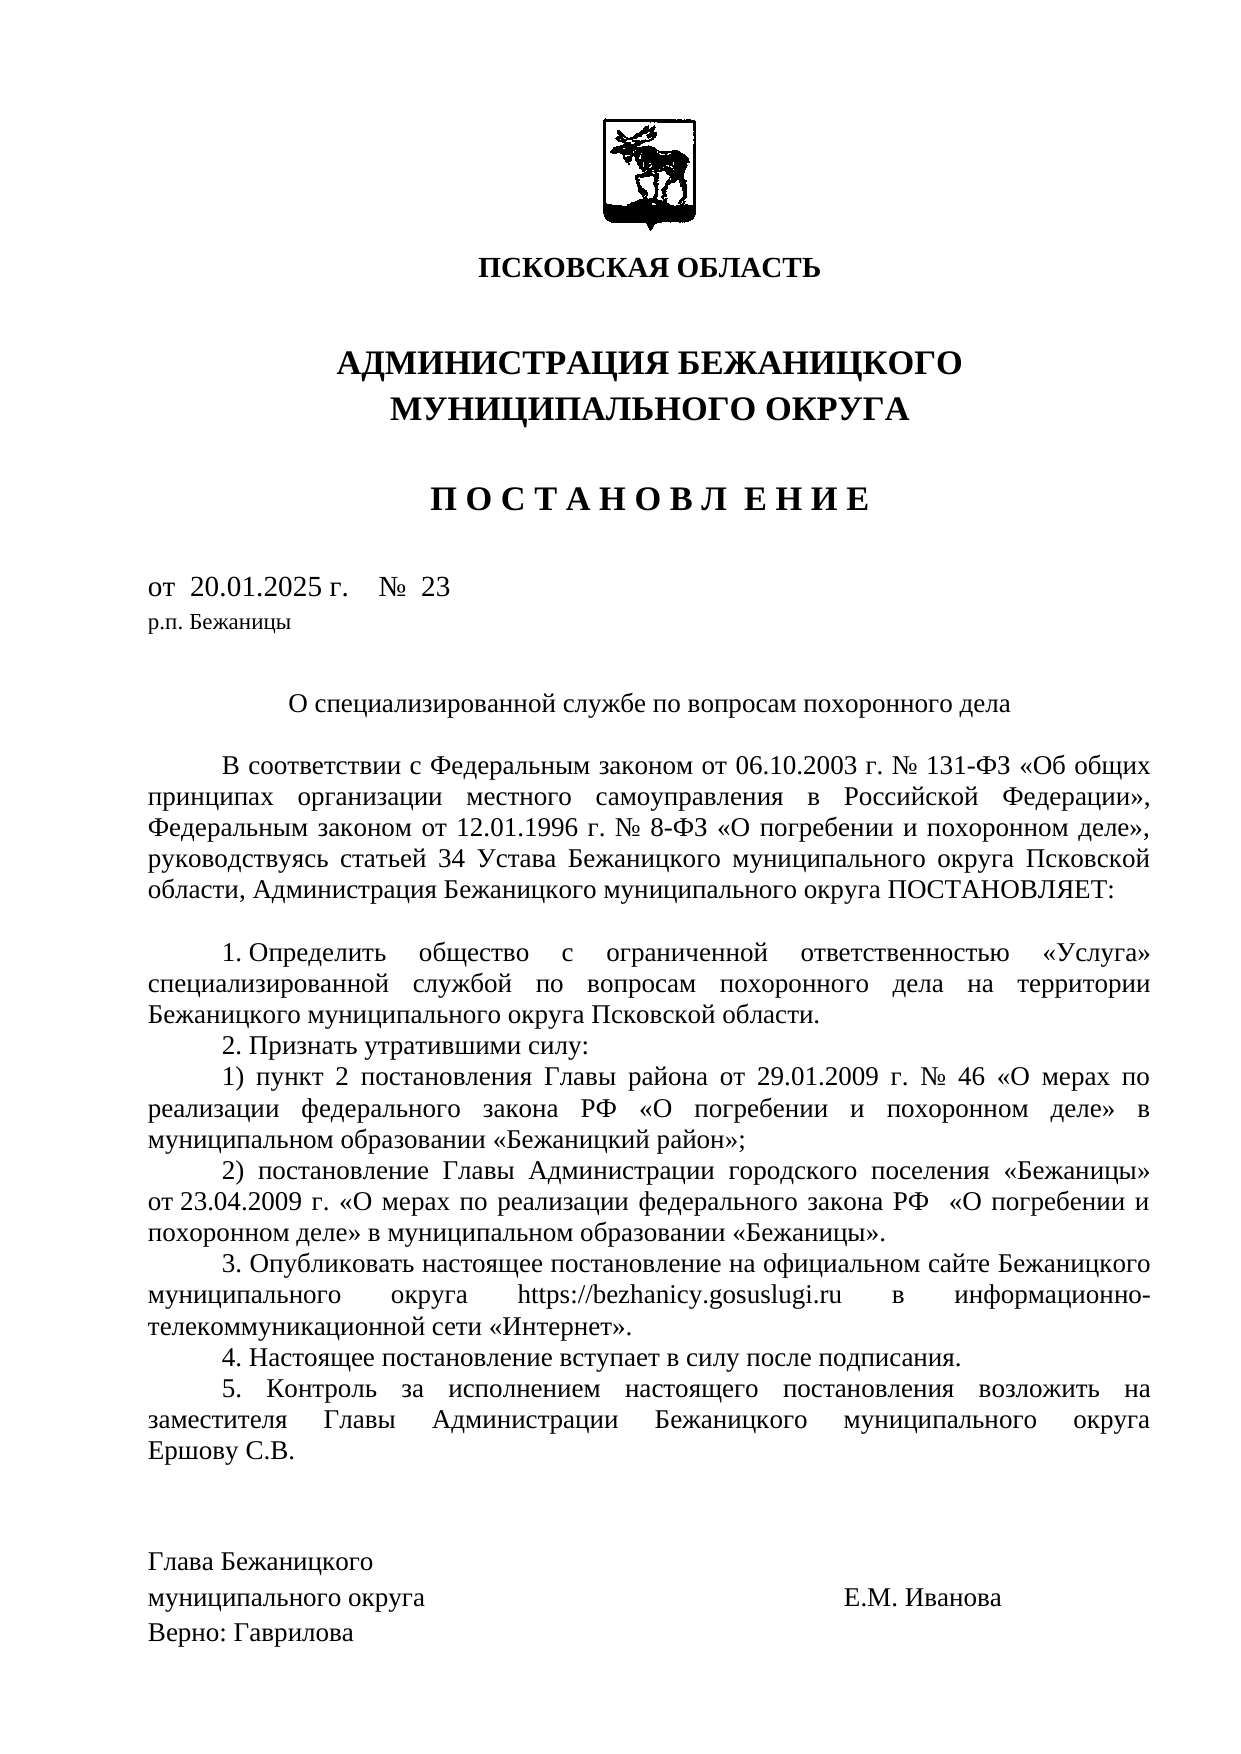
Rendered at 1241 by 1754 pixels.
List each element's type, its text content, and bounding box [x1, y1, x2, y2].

text 1. Определить общество с ограниченной ответственностью «Услуга» специализированной службой по вопросам похоронного дела на территории Бежаницкого муниципального округа Псковской области. [148, 936, 1152, 1029]
text П О С Т А Н О В Л Е Н И Е [148, 479, 1152, 518]
picture [603, 118, 697, 231]
text 2) постановление Главы Администрации городского поселения «Бежаницы» от 23.04.2009 г. «О мерах по реализации федерального закона РФ «О погребении и похоронном деле» в муниципальном образовании «Бежаницы». [148, 1154, 1152, 1247]
text ПСКОВСКАЯ ОБЛАСТЬ [148, 236, 1152, 284]
text муниципального округа Е.М. Иванова [148, 1581, 1152, 1612]
text р.п. Бежаницы [148, 608, 1152, 634]
text от 20.01.2025 г. № 23 [148, 569, 1152, 603]
text 2. Признать утратившими силу: [148, 1029, 1152, 1061]
text О специализированной службе по вопросам похоронного дела [148, 687, 1152, 718]
text 4. Настоящее постановление вступает в силу после подписания. [148, 1341, 1152, 1372]
list АДМИНИСТРАЦИЯ БЕЖАНИЦКОГО [148, 343, 1152, 382]
text Глава Бежаницкого [148, 1545, 1152, 1576]
text 1) пункт 2 постановления Главы района от 29.01.2009 г. № 46 «О мерах по реализации федерального закона РФ «О погребении и похоронном деле» в муниципальном образовании «Бежаницкий район»; [148, 1061, 1152, 1154]
text В соответствии с Федеральным законом от 06.10.2003 г. № 131-ФЗ «Об общих принципах организации местного самоуправления в Российской Федерации», Федеральным законом от 12.01.1996 г. № 8-ФЗ «О погребении и похоронном деле», руководствуясь статьей 34 Устава Бежаницкого муниципального округа Псковской области, Администрация Бежаницкого муниципального округа ПОСТАНОВЛЯЕТ: [148, 749, 1152, 905]
text 5. Контроль за исполнением настоящего постановления возложить на заместителя Главы Администрации Бежаницкого муниципального округа Ершову С.В. [148, 1372, 1152, 1465]
text МУНИЦИПАЛЬНОГО ОКРУГА [148, 388, 1152, 427]
text Верно: Гаврилова [148, 1616, 1152, 1648]
text 3. Опубликовать настоящее постановление на официальном сайте Бежаницкого муниципального округа https://bezhanicy.gosuslugi.ru в информационно-телекоммуникационной сети «Интернет». [148, 1247, 1152, 1341]
